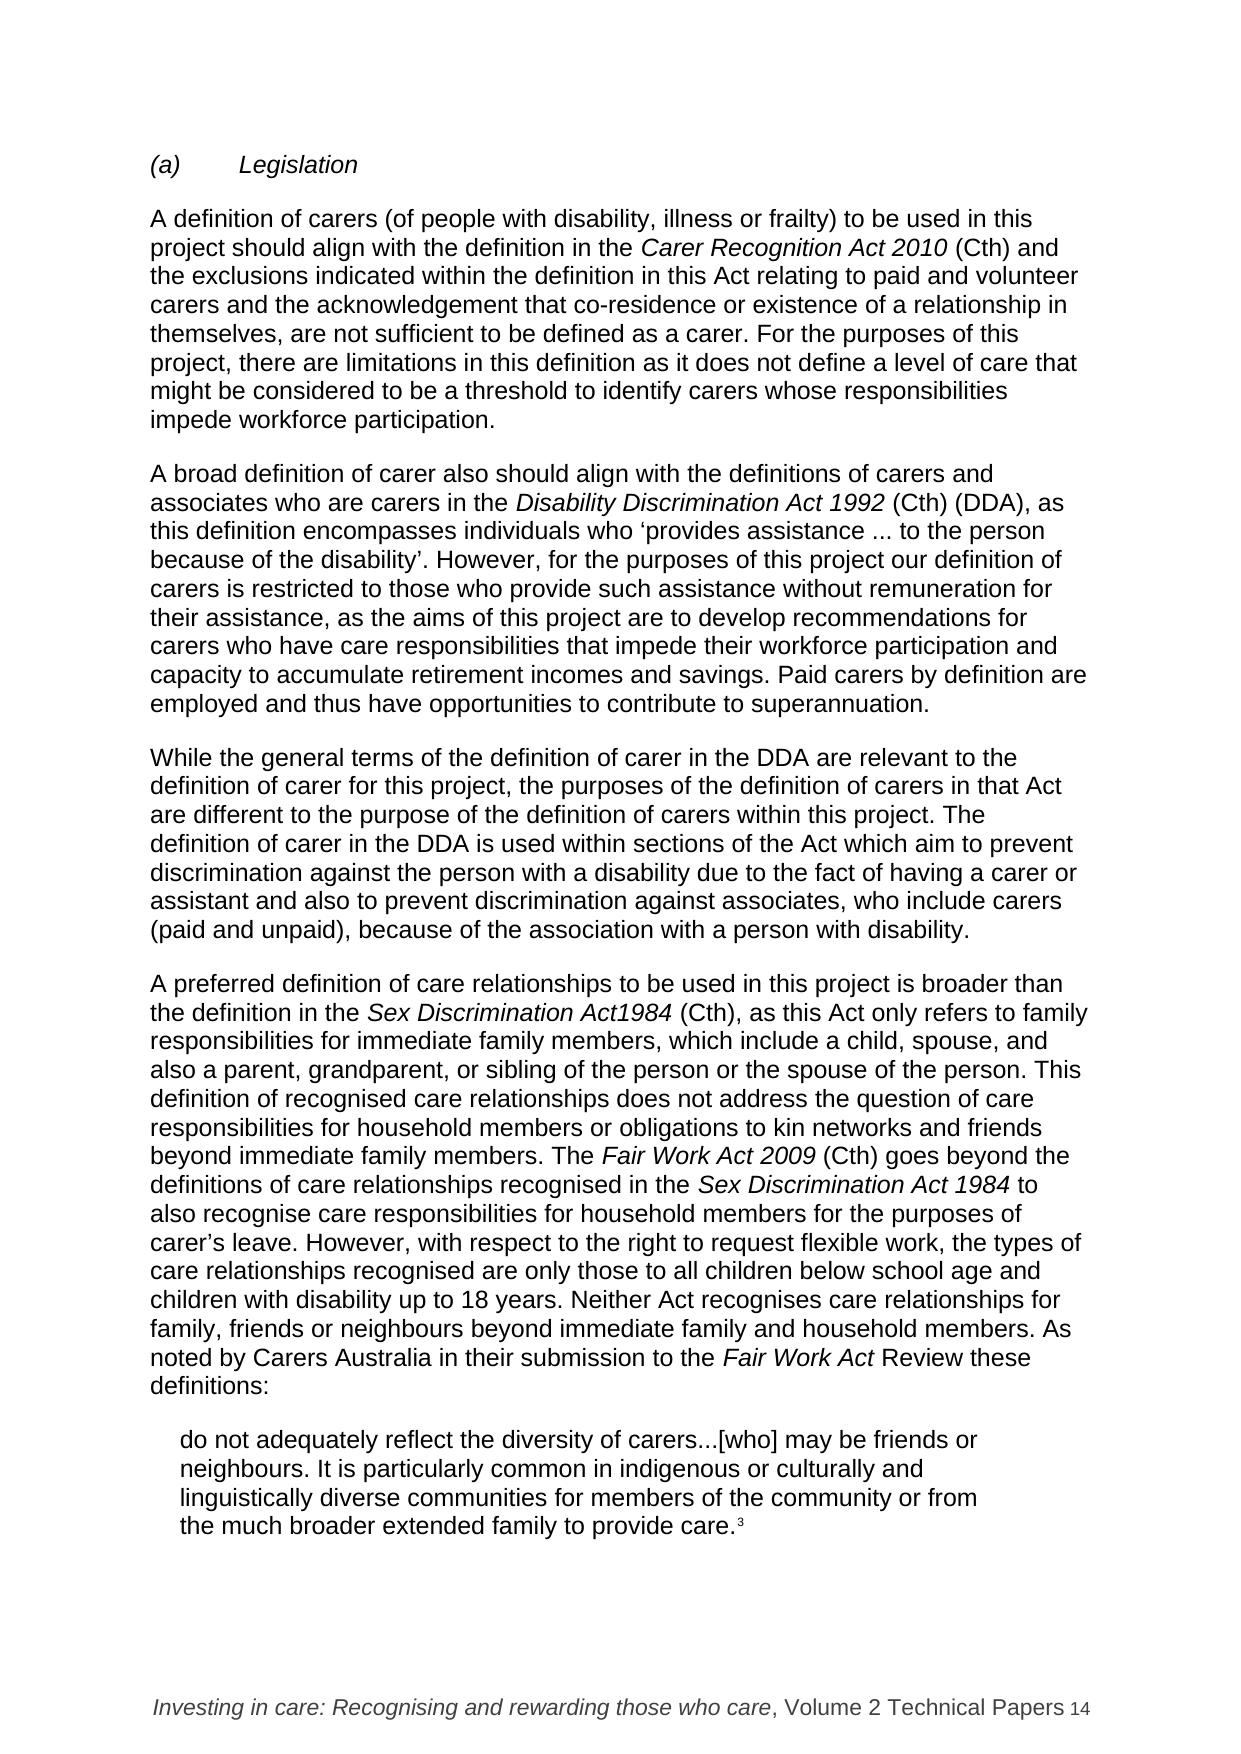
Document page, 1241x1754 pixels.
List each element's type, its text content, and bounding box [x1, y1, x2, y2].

text A definition of carers (of people with disability, illness or frailty) to be used in this project should align with the definition in the Carer Recognition Act 2010 (Cth) and the exclusions indicated within the definition in this Act relating to paid and volunteer carers and the acknowledgement that co-residence or existence of a relationship in themselves, are not sufficient to be defined as a carer. For the purposes of this project, there are limitations in this definition as it does not define a level of care that might be considered to be a threshold to identify carers whose responsibilities impede workforce participation. [150, 204, 1090, 434]
text do not adequately reflect the diversity of carers...[who] may be friends or neighbours. It is particularly common in indigenous or culturally and linguistically diverse communities for members of the community or from the much broader extended family to provide care. [179, 1425, 1002, 1540]
text A broad definition of carer also should align with the definitions of carers and associates who are carers in the Disability Discrimination Act 1992 (Cth) (DDA), as this definition encompasses individuals who ‘provides assistance ... to the person because of the disability’. However, for the purposes of this project our definition of carers is restricted to those who provide such assistance without remuneration for their assistance, as the aims of this project are to develop recommendations for carers who have care responsibilities that impede their workforce participation and capacity to accumulate retirement incomes and savings. Paid carers by definition are employed and thus have opportunities to contribute to superannuation. [150, 459, 1090, 717]
text A preferred definition of care relationships to be used in this project is broader than the definition in the Sex Discrimination Act1984 (Cth), as this Act only refers to family responsibilities for immediate family members, which include a child, spouse, and also a parent, grandparent, or sibling of the person or the spouse of the person. This definition of recognised care relationships does not address the question of care responsibilities for household members or obligations to kin networks and friends beyond immediate family members. The Fair Work Act 2009 (Cth) goes beyond the definitions of care relationships recognised in the Sex Discrimination Act 1984 to also recognise care responsibilities for household members for the purposes of carer’s leave. However, with respect to the right to request flexible work, the types of care relationships recognised are only those to all children below school age and children with disability up to 18 years. Neither Act recognises care relationships for family, friends or neighbours beyond immediate family and household members. As noted by Carers Australia in their submission to the Fair Work Act Review these definitions: [150, 969, 1090, 1400]
subtitle Legislation [150, 150, 1090, 179]
text While the general terms of the definition of carer in the DDA are relevant to the definition of carer for this project, the purposes of the definition of carers in that Act are different to the purpose of the definition of carers within this project. The definition of carer in the DDA is used within sections of the Act which aim to prevent discrimination against the person with a disability due to the fact of having a carer or assistant and also to prevent discrimination against associates, who include carers (paid and unpaid), because of the association with a person with disability. [150, 742, 1090, 944]
